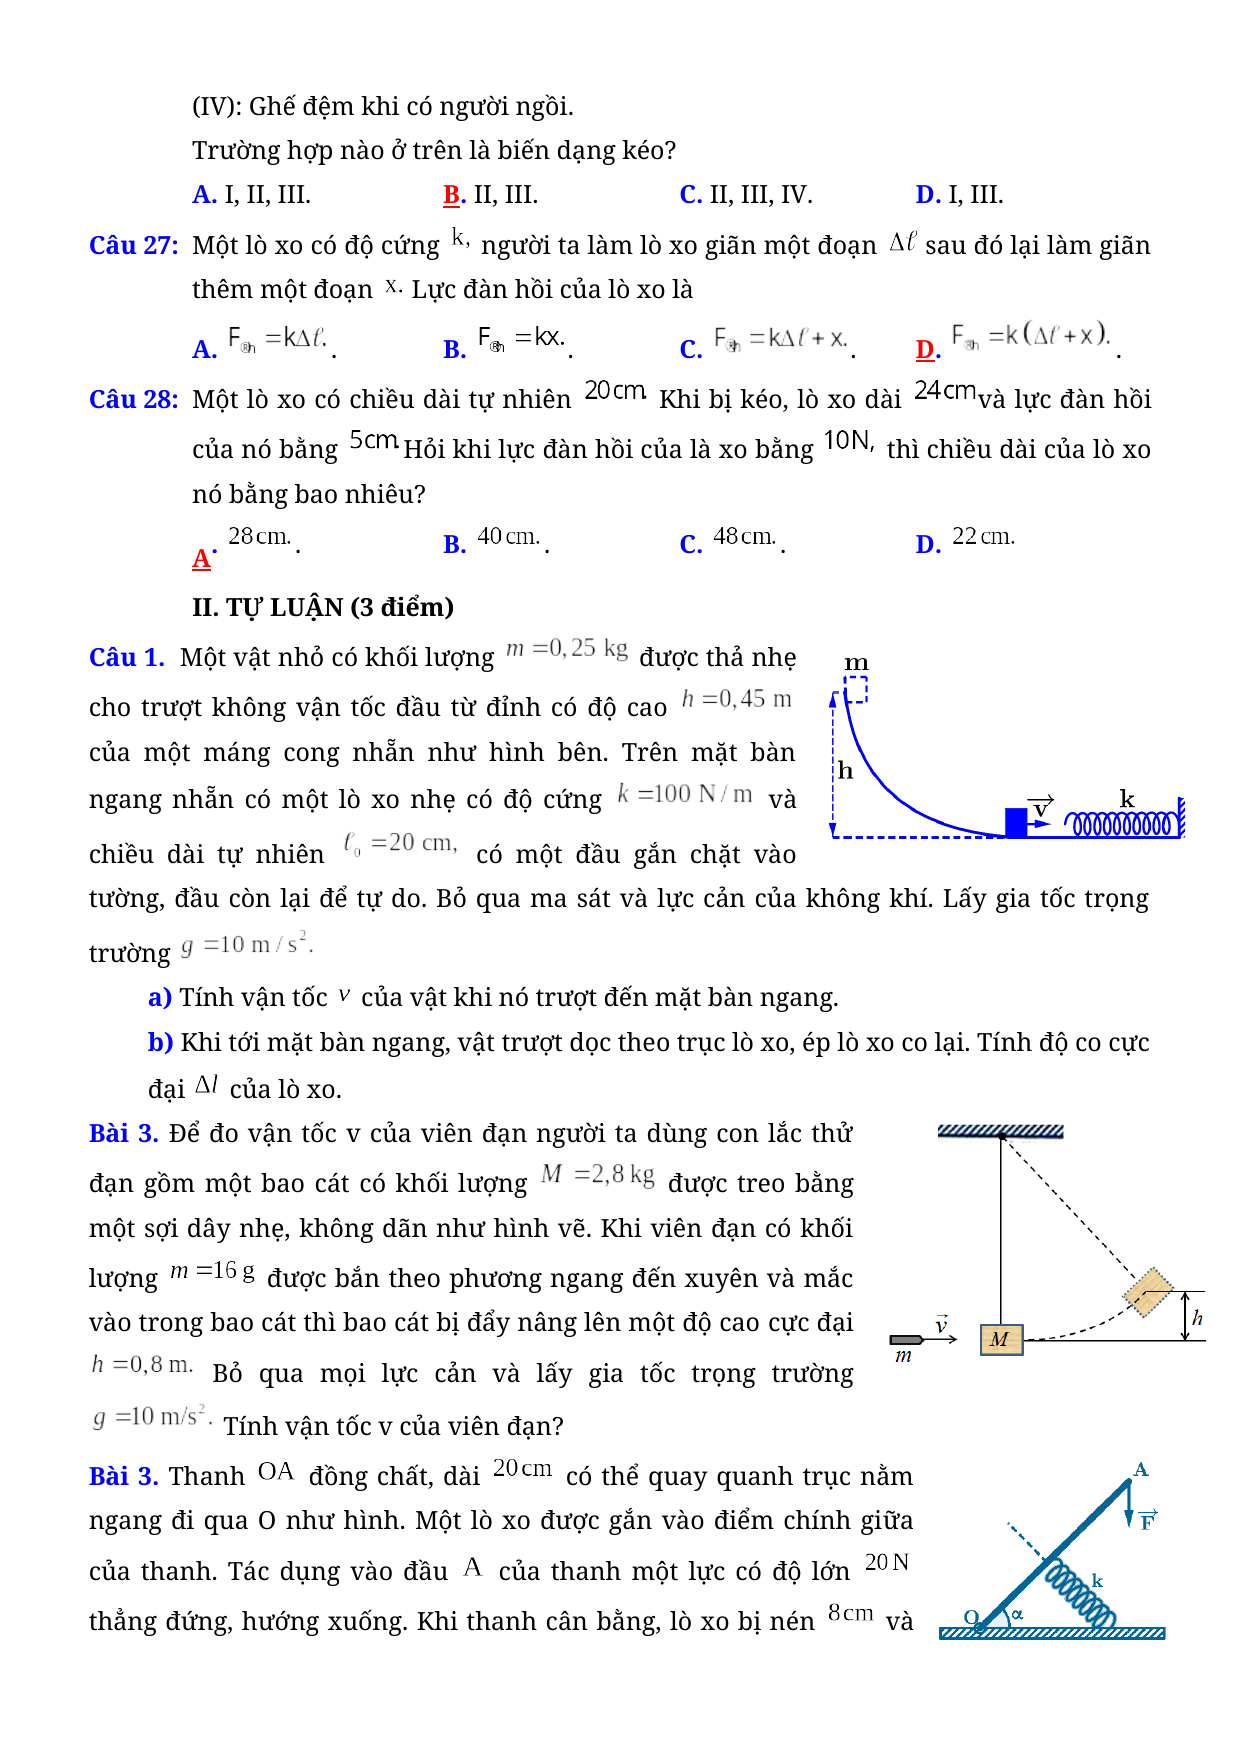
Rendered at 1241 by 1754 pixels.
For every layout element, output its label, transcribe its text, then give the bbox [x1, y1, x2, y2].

picture [872, 1123, 1207, 1365]
list Trường hợp nào ở trên là biến dạng kéo? [192, 133, 1152, 167]
text Câu 28: Một lò xo có chiều dài tự nhiên Khi bị kéo, lò xo dài và lực đàn hồi của nó bằng Hỏi khi lực đàn hồi của là xo bằng thì chiều dài của lò xo nó bằng bao nhiêu? [88, 376, 1152, 510]
text Bài 3. Để đo vận tốc v của viên đạn người ta dùng con lắc thử đạn gồm một bao cát có khối lượng được treo bằng một sợi dây nhẹ, không dãn như hình vẽ. Khi viên đạn có khối lượng được bắn theo phương ngang đến xuyên và mắc vào trong bao cát thì bao cát bị đẩy nâng lên một độ cao cực đại Bỏ qua mọi lực cản và lấy gia tốc trọng trường Tính vận tốc v của viên đạn? [88, 1116, 1152, 1442]
text a) Tính vận tốc của vật khi nó trượt đến mặt bàn ngang. [88, 980, 1152, 1014]
text b) Khi tới mặt bàn ngang, vật trượt dọc theo trục lò xo, ép lò xo co lại. Tính độ co cực đại của lò xo. [88, 1024, 1152, 1106]
picture [933, 1459, 1170, 1647]
text A. . B. . C. . D. [192, 521, 1152, 575]
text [88, 1453, 1152, 1638]
text Câu 1. Một vật nhỏ có khối lượng được thả nhẹ cho trượt không vận tốc đầu từ đỉnh có độ cao của một máng cong nhẵn như hình bên. Trên mặt bàn ngang nhẵn có một lò xo nhẹ có độ cứng và chiều dài tự nhiên có một đầu gắn chặt vào tường, đầu còn lại để tự do. Bỏ qua ma sát và lực cản của không khí. Lấy gia tốc trọng trường [88, 634, 1152, 970]
text Câu 27: Một lò xo có độ cứng người ta làm lò xo giãn một đoạn sau đó lại làm giãn thêm một đoạn Lực đàn hồi của lò xo là [88, 221, 1152, 306]
text II. TỰ LUẬN (3 điểm) [88, 589, 1152, 623]
text A. I, II, III. B. II, III. C. II, III, IV. D. I, III. [192, 177, 1152, 211]
picture [816, 653, 1194, 849]
text A. . B. . C. . D. . [192, 316, 1152, 365]
list (IV): Ghế đệm khi có người ngồi. [192, 88, 1152, 123]
